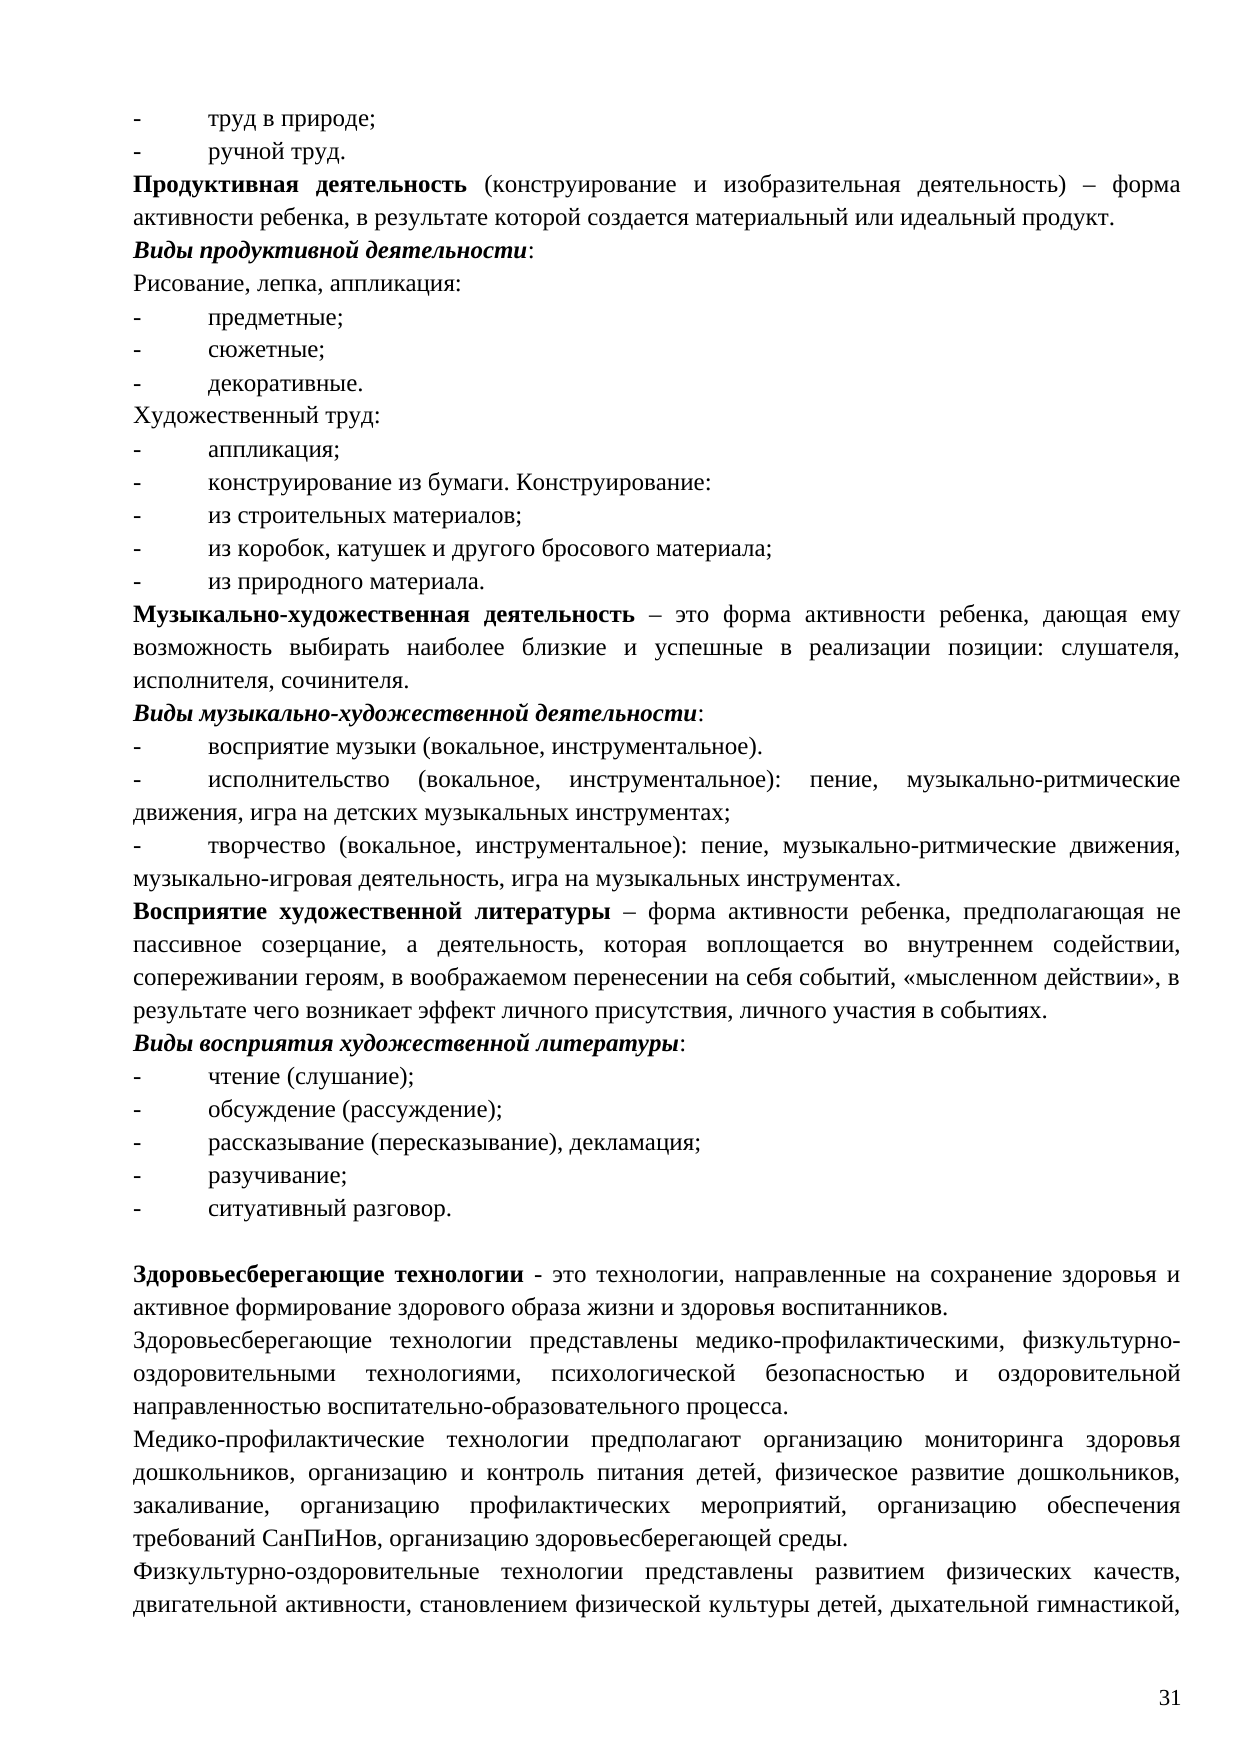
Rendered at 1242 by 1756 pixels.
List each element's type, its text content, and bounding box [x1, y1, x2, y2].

list чтение (слушание); [133, 1061, 1181, 1090]
list аппликация; [133, 434, 1181, 462]
list из природного материала. [133, 566, 1181, 594]
text Здоровьесберегающие технологии представлены медико-профилактическими, физкультурно-оздоровительными технологиями, психологической безопасностью и оздоровительной направленностью воспитательно-образовательного процесса. [133, 1325, 1181, 1420]
text Виды музыкально-художественной деятельности: [133, 698, 1181, 727]
list труд в природе; [133, 103, 1181, 132]
list ручной труд. [133, 136, 1181, 165]
list декоративные. [133, 368, 1181, 396]
list ситуативный разговор. [133, 1193, 1181, 1222]
text Рисование, лепка, аппликация: [133, 268, 1181, 297]
text Восприятие художественной литературы – форма активности ребенка, предполагающая не пассивное созерцание, а деятельность, которая воплощается во внутреннем содействии, сопереживании героям, в воображаемом перенесении на себя событий, «мысленном действии», в результате чего возникает эффект личного присутствия, личного участия в событиях. [133, 896, 1181, 1024]
text Медико-профилактические технологии предполагают организацию мониторинга здоровья дошкольников, организацию и контроль питания детей, физическое развитие дошкольников, закаливание, организацию профилактических мероприятий, организацию обеспечения требований СанПиНов, организацию здоровьесберегающей среды. [133, 1424, 1181, 1552]
text Продуктивная деятельность (конструирование и изобразительная деятельность) – форма активности ребенка, в результате которой создается материальный или идеальный продукт. [133, 169, 1181, 231]
list сюжетные; [133, 334, 1181, 363]
list конструирование из бумаги. Конструирование: [133, 467, 1181, 495]
list из коробок, катушек и другого бросового материала; [133, 533, 1181, 561]
list обсуждение (рассуждение); [133, 1094, 1181, 1123]
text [133, 1556, 1181, 1618]
list исполнительство (вокальное, инструментальное): пение, музыкально-ритмические движения, игра на детских музыкальных инструментах; [133, 764, 1181, 826]
list из строительных материалов; [133, 500, 1181, 528]
list рассказывание (пересказывание), декламация; [133, 1127, 1181, 1156]
list предметные; [133, 302, 1181, 330]
text Виды продуктивной деятельности: [133, 236, 1181, 264]
text Здоровьесберегающие технологии - это технологии, направленные на сохранение здоровья и активное формирование здорового образа жизни и здоровья воспитанников. [133, 1259, 1181, 1321]
text Художественный труд: [133, 401, 1181, 429]
list разучивание; [133, 1160, 1181, 1189]
list восприятие музыки (вокальное, инструментальное). [133, 731, 1181, 759]
text Виды восприятия художественной литературы: [133, 1028, 1181, 1057]
text Музыкально-художественная деятельность – это форма активности ребенка, дающая ему возможность выбирать наиболее близкие и успешные в реализации позиции: слушателя, исполнителя, сочинителя. [133, 599, 1181, 693]
list творчество (вокальное, инструментальное): пение, музыкально-ритмические движения, музыкально-игровая деятельность, игра на музыкальных инструментах. [133, 830, 1181, 892]
